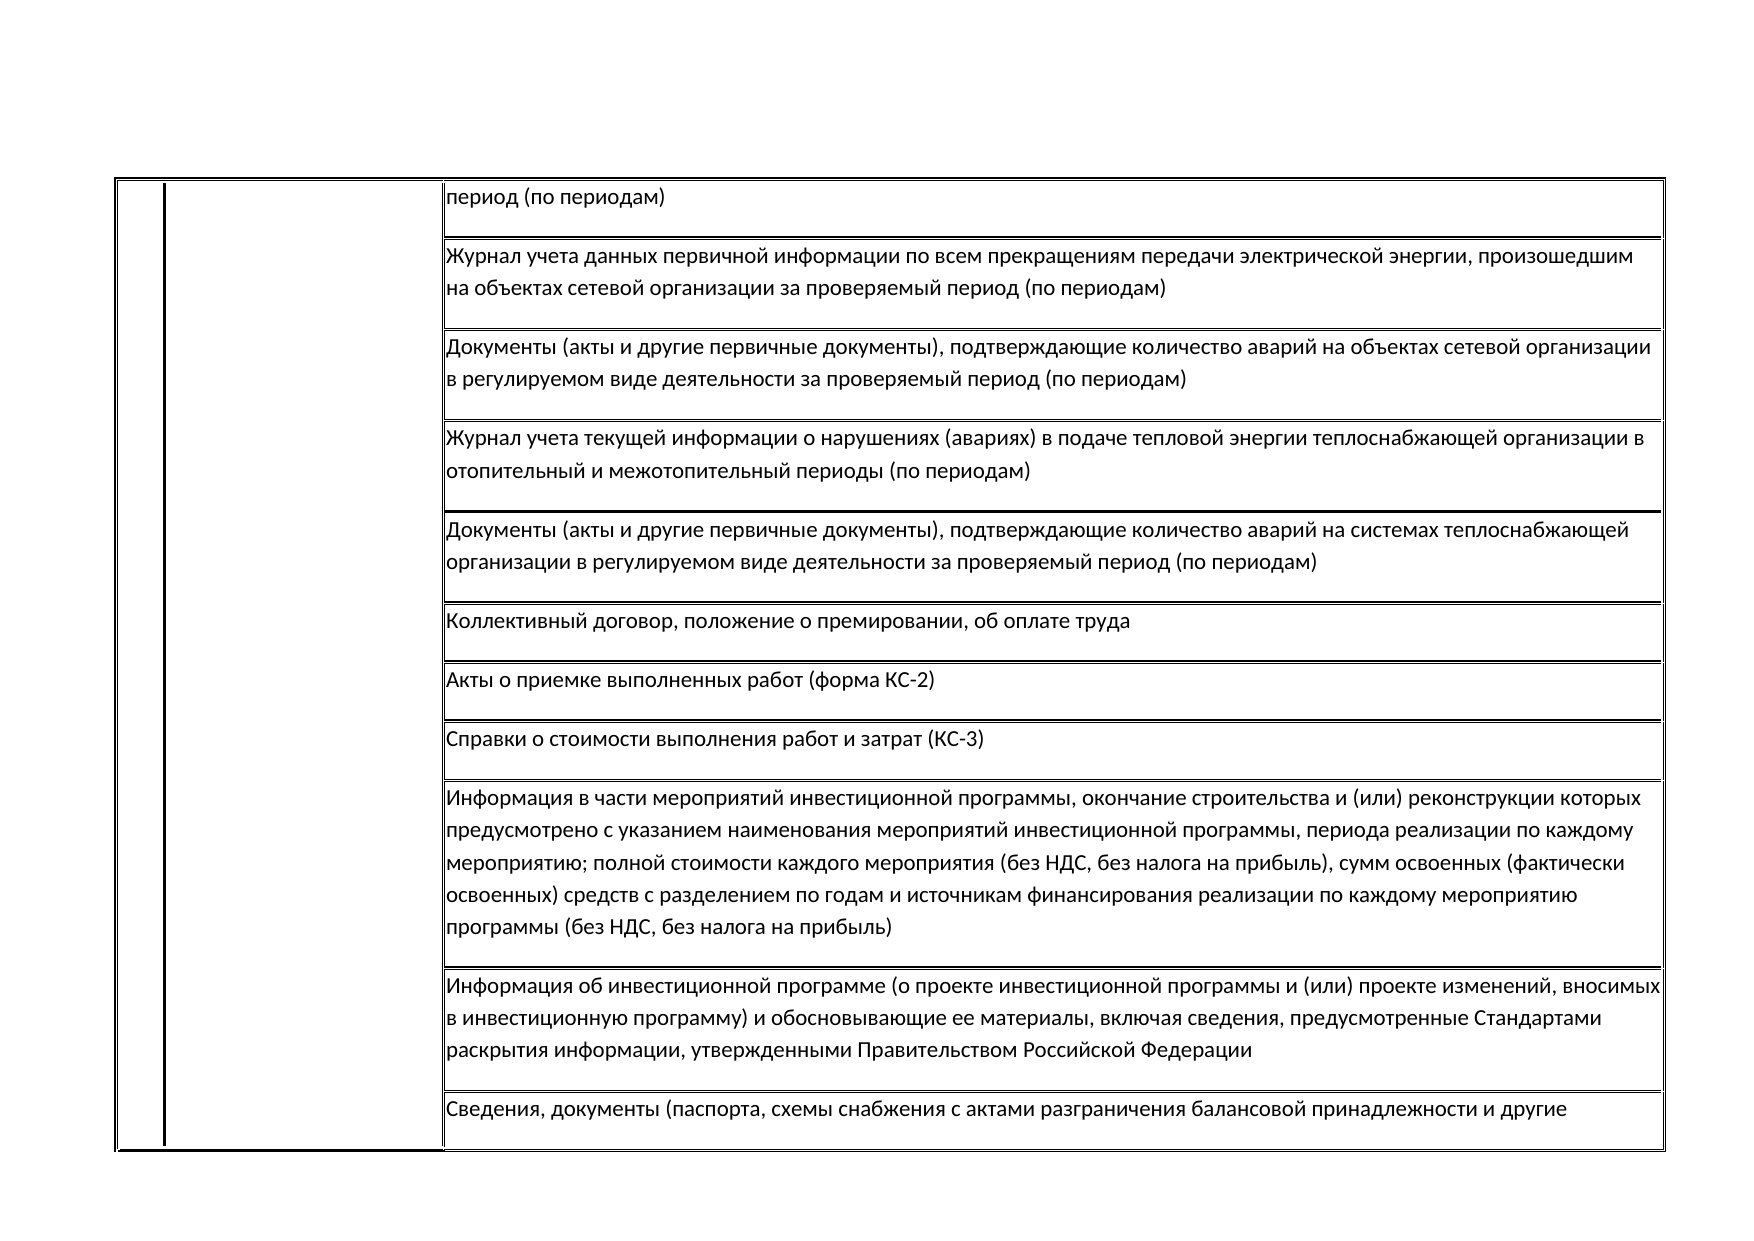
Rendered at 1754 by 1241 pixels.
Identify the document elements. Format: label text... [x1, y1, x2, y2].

table_cell Коллективный договор, положение о премировании, об оплате труда [445, 601, 1663, 660]
table_cell Акты о приемке выполненных работ (форма КС-2) [445, 660, 1663, 719]
table_cell Информация в части мероприятий инвестиционной программы, окончание строительства и (или) реконструкции которых предусмотрено с указанием наименования мероприятий инвестиционной программы, периода реализации по каждому мероприятию; полной стоимости каждого мероприятия (без НДС, без налога на прибыль), сумм освоенных (фактически освоенных) средств с разделением по годам и источникам финансирования реализации по каждому мероприятию программы (без НДС, без налога на прибыль) [445, 779, 1663, 966]
table_cell Информация об инвестиционной программе (о проекте инвестиционной программы и (или) проекте изменений, вносимых в инвестиционную программу) и обосновывающие ее материалы, включая сведения, предусмотренные Стандартами раскрытия информации, утвержденными Правительством Российской Федерации [445, 966, 1663, 1090]
table_cell Документы (акты и другие первичные документы), подтверждающие количество аварий на объектах сетевой организации в регулируемом виде деятельности за проверяемый период (по периодам) [445, 328, 1663, 419]
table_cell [444, 181, 1663, 236]
table_cell Документы (акты и другие первичные документы), подтверждающие количество аварий на системах теплоснабжающей организации в регулируемом виде деятельности за проверяемый период (по периодам) [445, 510, 1663, 601]
table_cell Журнал учета текущей информации о нарушениях (авариях) в подаче тепловой энергии теплоснабжающей организации в отопительный и межотопительный периоды (по периодам) [444, 419, 1664, 510]
table_cell Журнал учета данных первичной информации по всем прекращениям передачи электрической энергии, произошедшим на объектах сетевой организации за проверяемый период (по периодам) [445, 236, 1663, 327]
table_cell Справки о стоимости выполнения работ и затрат (КС-3) [445, 719, 1663, 778]
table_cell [444, 1090, 1664, 1148]
